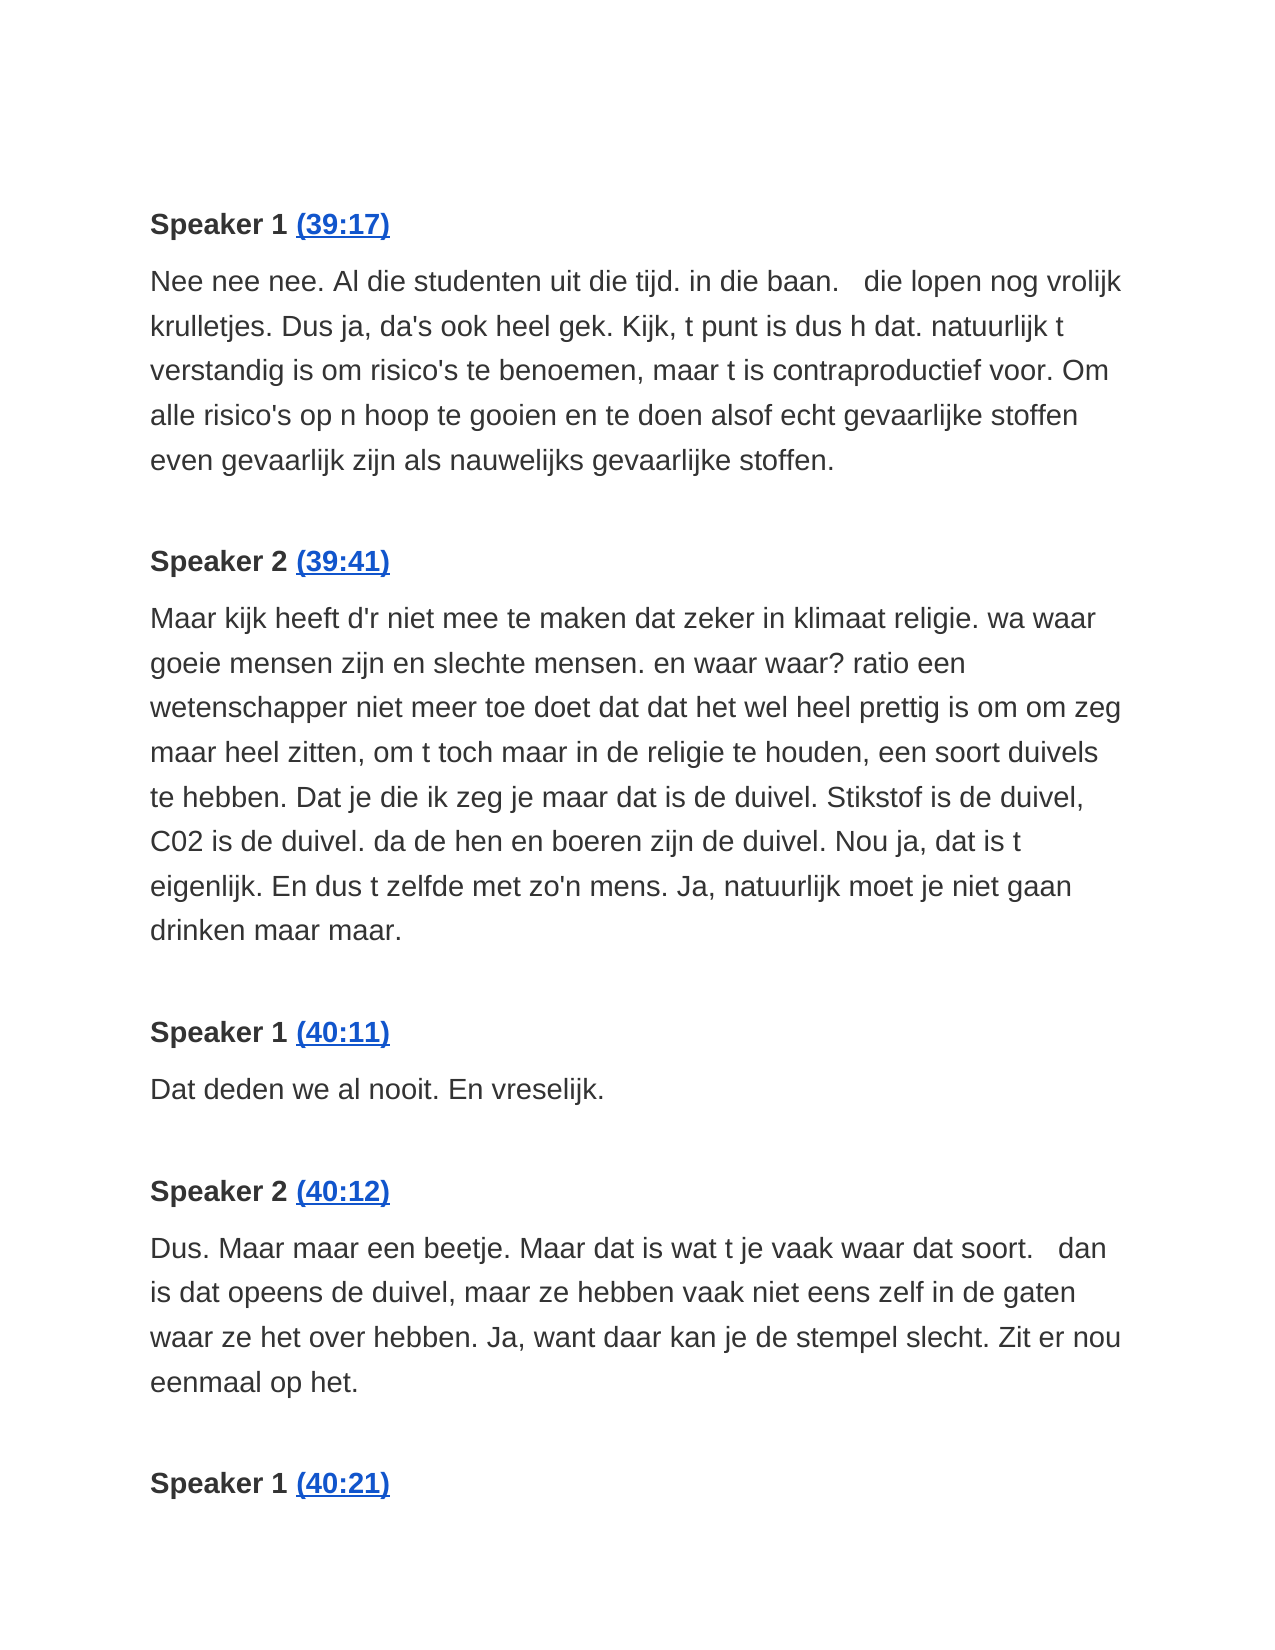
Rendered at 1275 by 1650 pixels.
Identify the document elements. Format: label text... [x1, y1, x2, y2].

subtitle Speaker 1 (40:11) [150, 1015, 1125, 1048]
text Nee nee nee. Al die studenten uit die tijd. in die baan. die lopen nog vrolijk krulletjes. Dus ja, da's ook heel gek. Kijk, t punt is dus h dat. natuurlijk t verstandig is om risico's te benoemen, maar t is contraproductief voor. Om alle risico's op n hoop te gooien en te doen alsof echt gevaarlijke stoffen even gevaarlijk zijn als nauwelijks gevaarlijke stoffen. [150, 264, 1125, 476]
text Dat deden we al nooit. En vreselijk. [150, 1072, 1125, 1106]
subtitle Speaker 1 (40:21) [150, 1466, 1125, 1500]
subtitle Speaker 1 (39:17) [150, 207, 1125, 241]
text Maar kijk heeft d'r niet mee te maken dat zeker in klimaat religie. wa waar goeie mensen zijn en slechte mensen. en waar waar? ratio een wetenschapper niet meer toe doet dat dat het wel heel prettig is om om zeg maar heel zitten, om t toch maar in de religie te houden, een soort duivels te hebben. Dat je die ik zeg je maar dat is de duivel. Stikstof is de duivel, C02 is de duivel. da de hen en boeren zijn de duivel. Nou ja, dat is t eigenlijk. En dus t zelfde met zo'n mens. Ja, natuurlijk moet je niet gaan drinken maar maar. [150, 601, 1125, 947]
text Dus. Maar maar een beetje. Maar dat is wat t je vaak waar dat soort. dan is dat opeens de duivel, maar ze hebben vaak niet eens zelf in de gaten waar ze het over hebben. Ja, want daar kan je de stempel slecht. Zit er nou eenmaal op het. [150, 1231, 1125, 1398]
subtitle Speaker 2 (39:41) [150, 544, 1125, 578]
subtitle Speaker 2 (40:12) [150, 1174, 1125, 1207]
